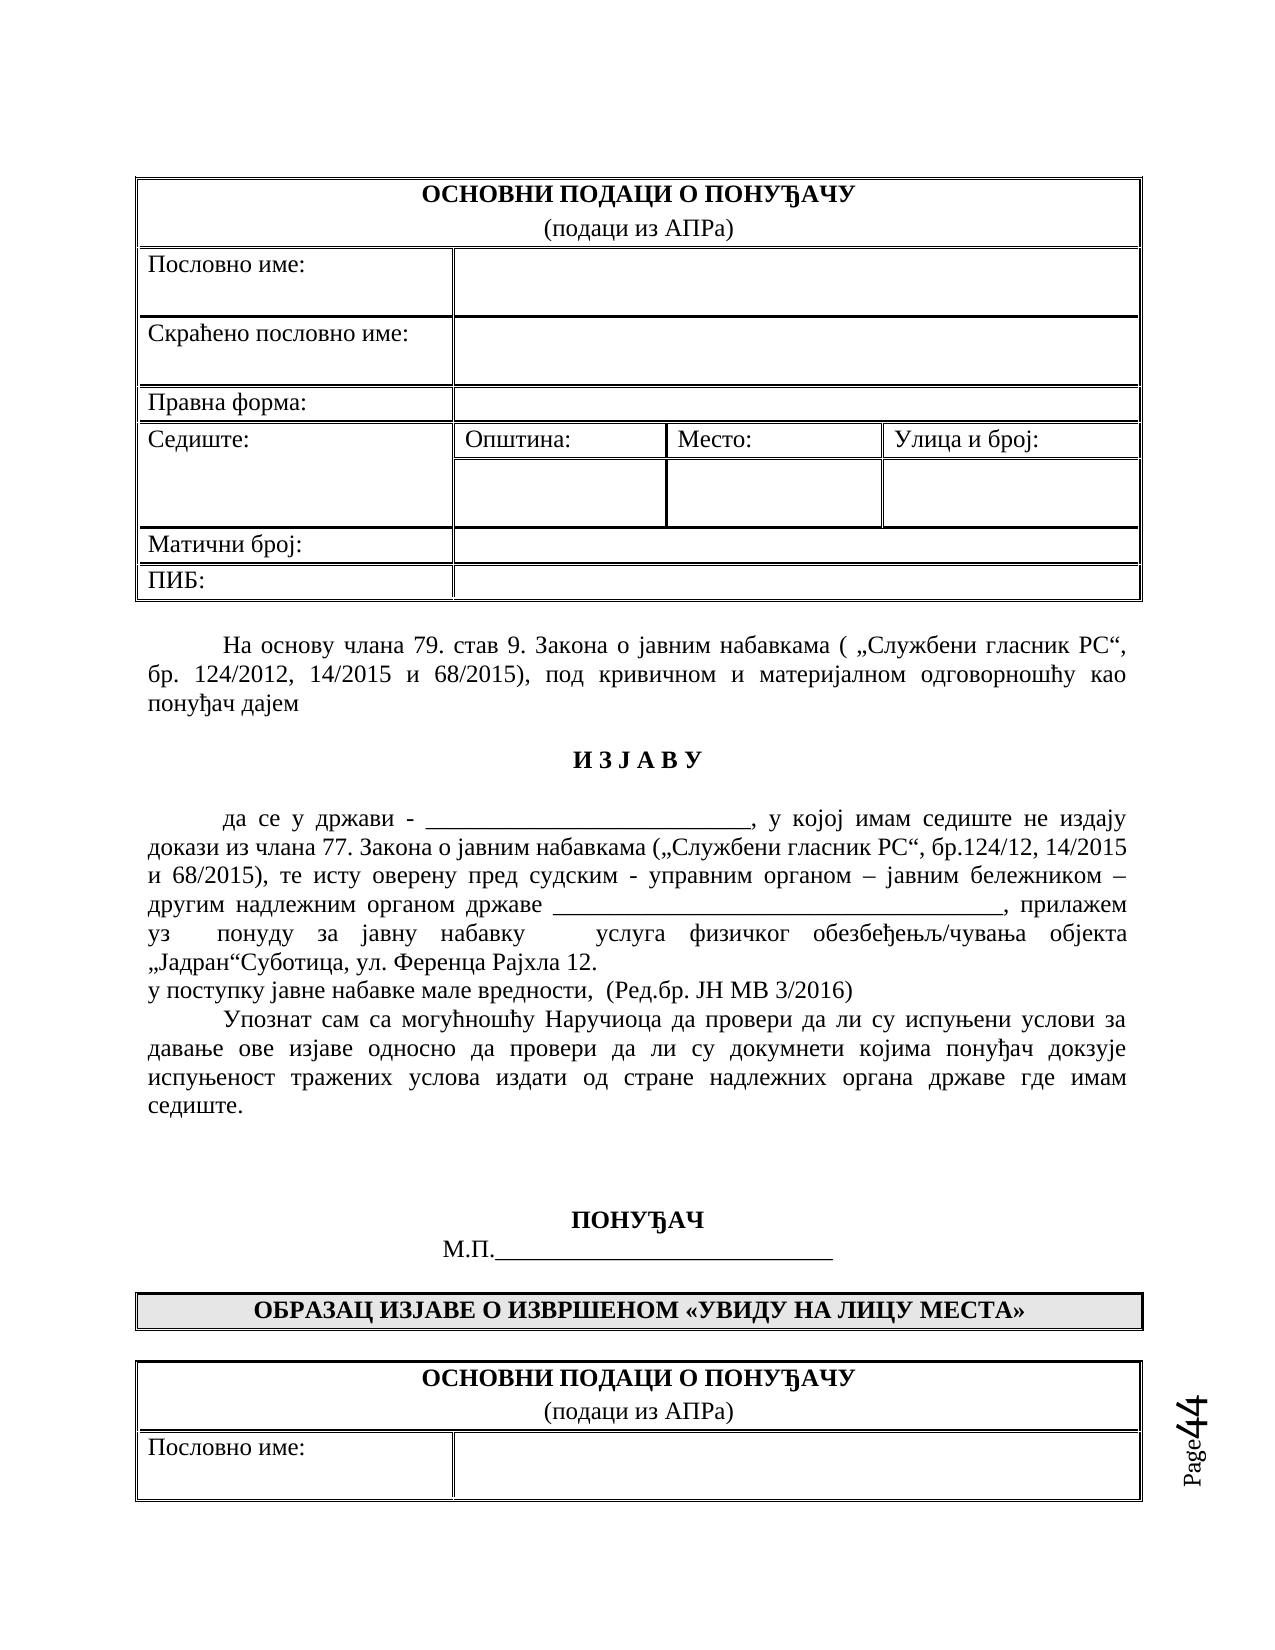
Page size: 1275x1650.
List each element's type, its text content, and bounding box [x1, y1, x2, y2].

table_header ОСНОВНИ ПОДАЦИ О ПОНУЂАЧУ (подаци из АПРа) [138, 180, 1139, 246]
table_cell [668, 460, 881, 526]
table_cell [455, 315, 1139, 384]
table_cell [454, 1429, 1140, 1498]
text И З Ј А В У [148, 745, 1127, 774]
table_cell [455, 526, 1139, 562]
table_cell Седиште: [138, 420, 452, 526]
table_cell [454, 246, 1141, 315]
table_cell ПИБ: [138, 562, 453, 598]
text На основу члана 79. став 9. Закона о јавним набавкама ( „Службени гласник РС“, бр. 124/2012, 14/2015 и 68/2015), под кривичном и материјалном одговорношћу као понуђач дајем [148, 630, 1127, 717]
table_cell [455, 384, 1140, 420]
text Упознат сам са могућношћу Наручиоца да провери да ли су испуњени услови за давање ове изјаве односно да провери да ли су докумнети којима понуђач докзује испуњеност тражених услова издати од стране надлежних органа државе где имам седиште. [148, 1004, 1127, 1119]
text М.П.___________________________ [148, 1234, 1127, 1263]
table_cell Правна форма: [138, 384, 452, 420]
text у поступку јавне набавке мале вредности, (Ред.бр. ЈН МВ 3/2016) [148, 975, 1127, 1004]
table_cell Матични број: [138, 526, 452, 562]
table_cell Општина: [455, 424, 665, 457]
table_cell Пословно име: [136, 246, 453, 315]
table_cell [883, 457, 1141, 526]
text ПОНУЂАЧ [148, 1205, 1127, 1234]
table_cell [454, 562, 1140, 598]
table_header ОСНОВНИ ПОДАЦИ О ПОНУЂАЧУ (подаци из АПРа) [138, 1363, 1139, 1429]
table_header ОБРАЗАЦ ИЗЈАВЕ О ИЗВРШЕНОМ «УВИДУ НА ЛИЦУ МЕСТА» [138, 1295, 1141, 1328]
table_cell Место: [668, 424, 881, 457]
table_cell Пословно име: [138, 1429, 453, 1498]
table_cell Улица и број: [884, 420, 1140, 457]
text да се у држави - __________________________, у којој имам седиште не издају докази из члана 77. Закона о јавним набавкама („Службени гласник РС“, бр.124/12, 14/2015 и 68/2015), те исту оверену пред судским - управним органом – јавним бележником – другим надлежним органом државе ____________________________________, прилажем уз понуду за јавну набавку услуга физичког обезбеђењљ/чувања објекта „Јадран“Суботица, ул. Ференца Рајхла 12. [148, 803, 1127, 975]
table_cell Скраћено пословно име: [138, 315, 452, 384]
table_cell [455, 460, 665, 526]
